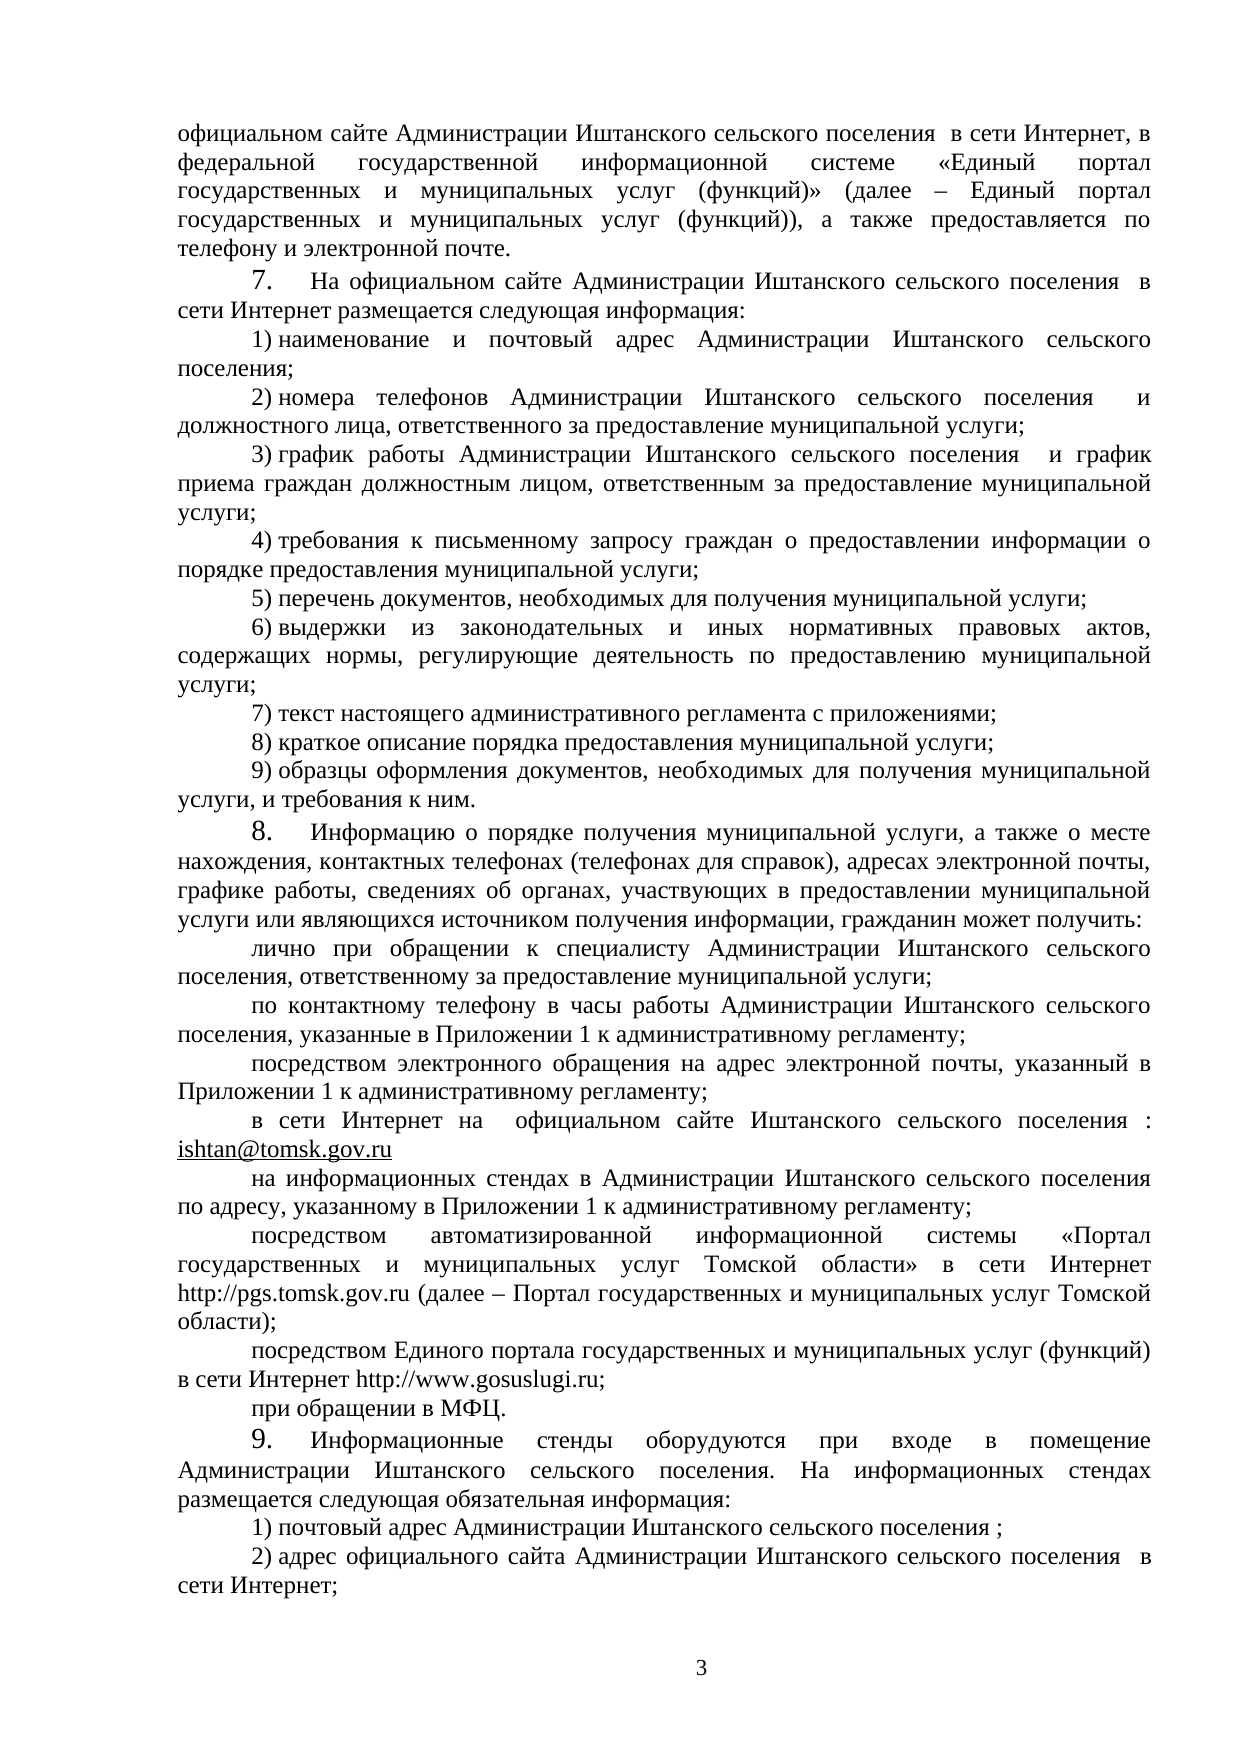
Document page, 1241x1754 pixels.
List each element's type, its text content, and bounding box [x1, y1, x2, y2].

text 7) текст настоящего административного регламента с приложениями; [177, 698, 1152, 727]
text в сети Интернет на официальном сайте Иштанского сельского поселения : ishtan@tomsk.gov.ru [177, 1105, 1152, 1163]
text по контактному телефону в часы работы Администрации Иштанского сельского поселения, указанные в Приложении 1 к административному регламенту; [177, 990, 1152, 1048]
text на информационных стендах в Администрации Иштанского сельского поселения по адресу, указанному в Приложении 1 к административному регламенту; [177, 1163, 1152, 1220]
text лично при обращении к специалисту Администрации Иштанского сельского поселения, ответственному за предоставление муниципальной услуги; [177, 933, 1152, 990]
text 1) почтовый адрес Администрации Иштанского сельского поселения ; [177, 1512, 1152, 1541]
text 2) адрес официального сайта Администрации Иштанского сельского поселения в сети Интернет; [177, 1541, 1152, 1599]
text 3) график работы Администрации Иштанского сельского поселения и график приема граждан должностным лицом, ответственным за предоставление муниципальной услуги; [177, 439, 1152, 525]
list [177, 118, 1152, 262]
text 5) перечень документов, необходимых для получения муниципальной услуги; [177, 583, 1152, 612]
text 1) наименование и почтовый адрес Администрации Иштанского сельского поселения; [177, 324, 1152, 382]
list На официальном сайте Администрации Иштанского сельского поселения в сети Интернет размещается следующая информация: [177, 262, 1152, 324]
text 6) выдержки из законодательных и иных нормативных правовых актов, содержащих нормы, регулирующие деятельность по предоставлению муниципальной услуги; [177, 612, 1152, 698]
text 8) краткое описание порядка предоставления муниципальной услуги; [177, 727, 1152, 755]
text 9) образцы оформления документов, необходимых для получения муниципальной услуги, и требования к ним. [177, 755, 1152, 813]
text посредством автоматизированной информационной системы «Портал государственных и муниципальных услуг Томской области» в сети Интернет http://pgs.tomsk.gov.ru (далее – Портал государственных и муниципальных услуг Томской области); [177, 1220, 1152, 1335]
text 4) требования к письменному запросу граждан о предоставлении информации о порядке предоставления муниципальной услуги; [177, 525, 1152, 583]
text 2) номера телефонов Администрации Иштанского сельского поселения и должностного лица, ответственного за предоставление муниципальной услуги; [177, 382, 1152, 439]
list Информацию о порядке получения муниципальной услуги, а также о месте нахождения, контактных телефонах (телефонах для справок), адресах электронной почты, графике работы, сведениях об органах, участвующих в предоставлении муниципальной услуги или являющихся источником получения информации, гражданин может получить: [177, 813, 1152, 933]
text посредством Единого портала государственных и муниципальных услуг (функций) в сети Интернет http://www.gosuslugi.ru; [177, 1335, 1152, 1393]
text посредством электронного обращения на адрес электронной почты, указанный в Приложении 1 к административному регламенту; [177, 1048, 1152, 1105]
text при обращении в МФЦ. [177, 1393, 1152, 1421]
list Информационные стенды оборудуются при входе в помещение Администрации Иштанского сельского поселения. На информационных стендах размещается следующая обязательная информация: [177, 1421, 1152, 1512]
